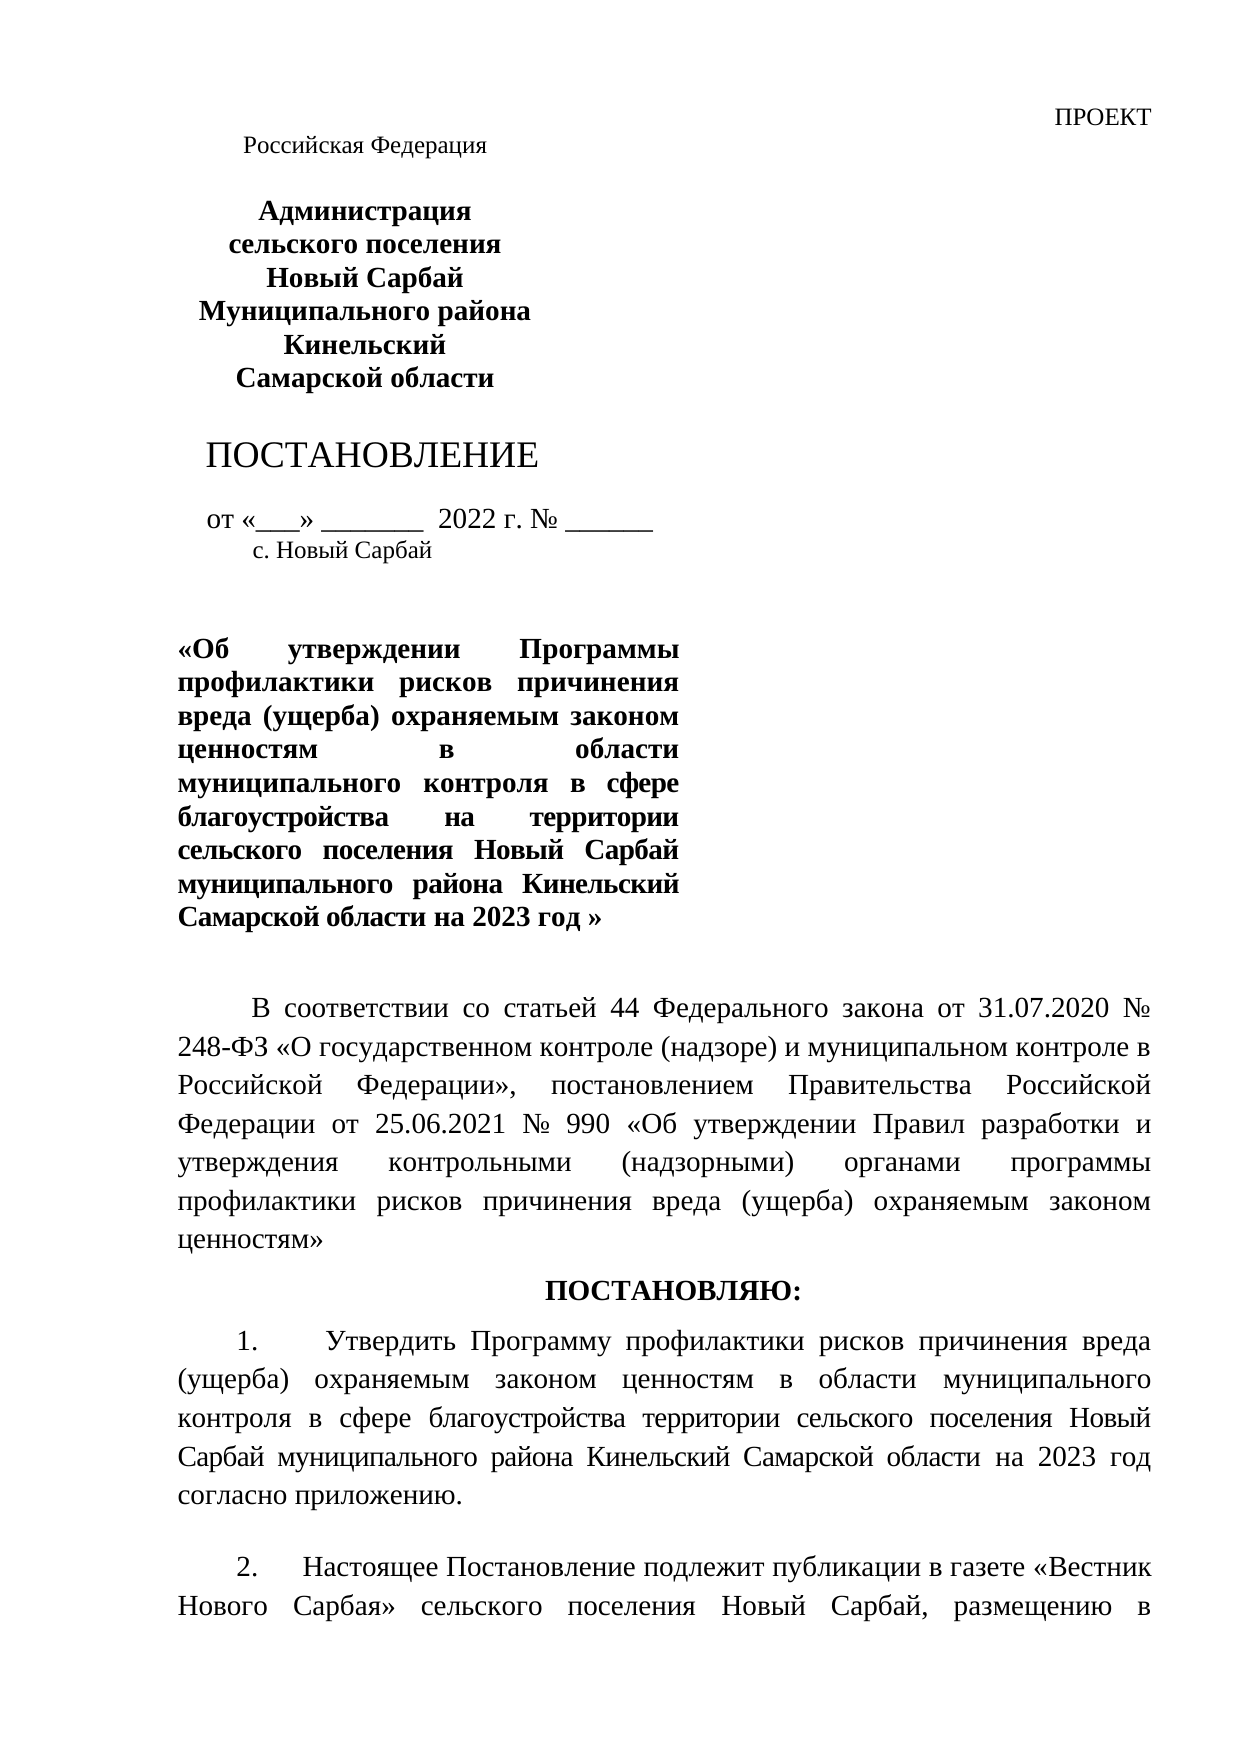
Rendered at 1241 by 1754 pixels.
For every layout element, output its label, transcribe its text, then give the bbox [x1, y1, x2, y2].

text ПРОЕКТ [177, 102, 1152, 130]
text ПОСТАНОВЛЯЮ: [195, 1273, 1152, 1306]
text Кинельский [177, 327, 552, 360]
text сельского поселения [177, 226, 552, 260]
text от «___» _______ 2022 г. № ______ [177, 502, 1152, 535]
text Российская Федерация [177, 130, 552, 159]
text Самарской области [177, 360, 552, 394]
text В соответствии со статьей 44 Федерального закона от 31.07.2020 № 248-ФЗ «О государственном контроле (надзоре) и муниципальном контроле в Российской Федерации», постановлением Правительства Российской Федерации от 25.06.2021 № 990 «Об утверждении Правил разработки и утверждения контрольными (надзорными) органами программы профилактики рисков причинения вреда (ущерба) охраняемым законом ценностям» [177, 990, 1152, 1145]
text Муниципального района [177, 293, 552, 327]
text В соответствии со статьей 44 Федерального закона от 31.07.2020 № 248-ФЗ «О государственном контроле (надзоре) и муниципальном контроле в Российской Федерации», постановлением Правительства Российской Федерации от 25.06.2021 № 990 «Об утверждении Правил разработки и утверждения контрольными (надзорными) органами программы профилактики рисков причинения вреда (ущерба) охраняемым законом ценностям» [177, 1217, 1152, 1255]
text ПОСТАНОВЛЕНИЕ [177, 432, 1152, 475]
text «Об утверждении Программы профилактики рисков причинения вреда (ущерба) охраняемым законом ценностям в области муниципального контроля в сфере благоустройства на территории сельского поселения Новый Сарбай муниципального района Кинельский Самарской области на 2023 год » [177, 765, 679, 933]
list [177, 1549, 1152, 1621]
text Администрация [177, 193, 552, 226]
text Новый Сарбай [177, 260, 552, 293]
list Утвердить Программу профилактики рисков причинения вреда (ущерба) охраняемым законом ценностям в области муниципального контроля в сфере благоустройства территории сельского поселения Новый Сарбай муниципального района Кинельский Самарской области на 2023 год согласно приложению. [177, 1323, 1152, 1511]
text «Об утверждении Программы профилактики рисков причинения вреда (ущерба) охраняемым законом ценностям в области муниципального контроля в сфере благоустройства на территории сельского поселения Новый Сарбай муниципального района Кинельский Самарской области на 2023 год » [177, 631, 679, 665]
text с. Новый Сарбай [177, 535, 1152, 564]
